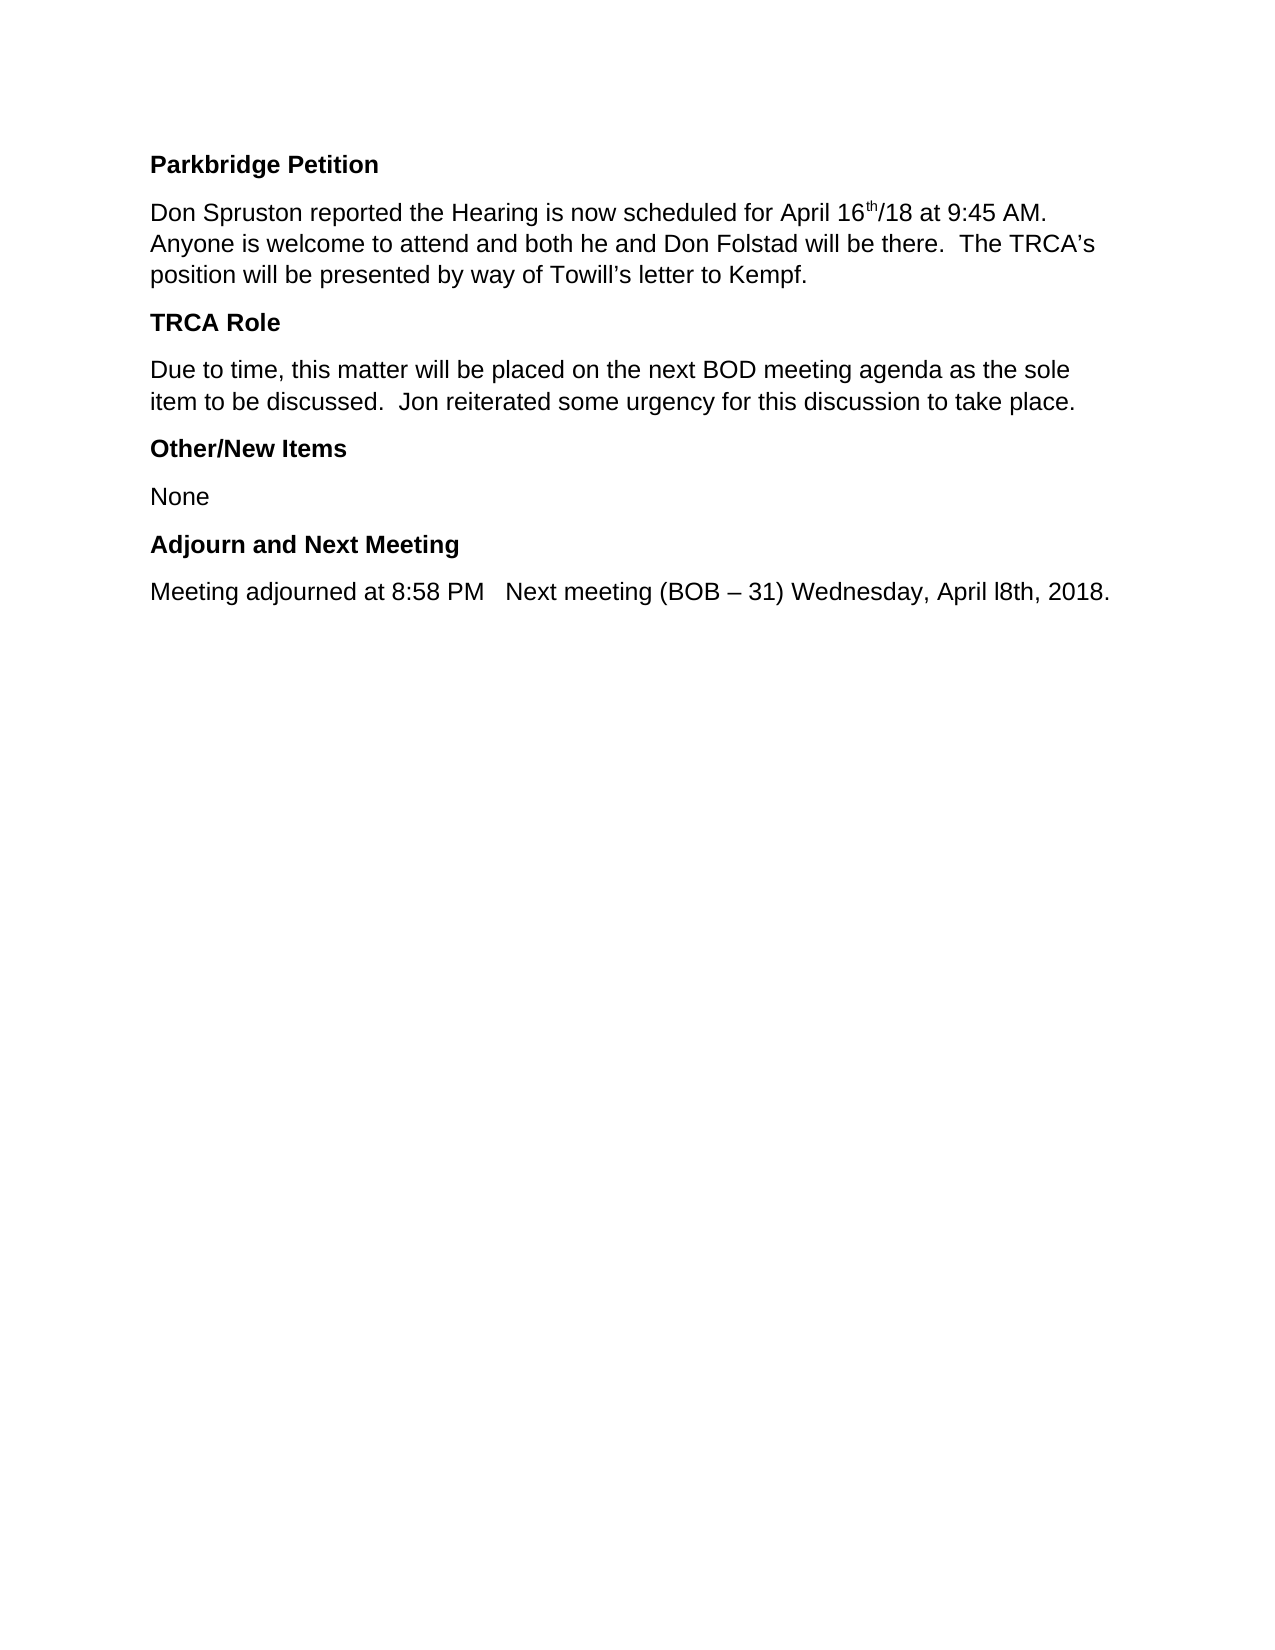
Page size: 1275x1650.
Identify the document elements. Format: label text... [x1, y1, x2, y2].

text None [150, 482, 1125, 511]
text TRCA Role [150, 307, 1125, 336]
text Don Spruston reported the Hearing is now scheduled for April 16th/18 at 9:45 AM. Anyone is welcome to attend and both he and Don Folstad will be there. The TRCA’s position will be presented by way of Towill’s letter to Kempf. [150, 198, 1125, 288]
text Adjourn and Next Meeting [150, 530, 1125, 558]
text Due to time, this matter will be placed on the next BOD meeting agenda as the sole item to be discussed. Jon reiterated some urgency for this discussion to take place. [150, 356, 1125, 415]
text Other/New Items [150, 434, 1125, 463]
text Parkbridge Petition [150, 150, 1125, 179]
text Meeting adjourned at 8:58 PM Next meeting (BOB – 31) Wednesday, April l8th, 2018. [150, 577, 1125, 606]
